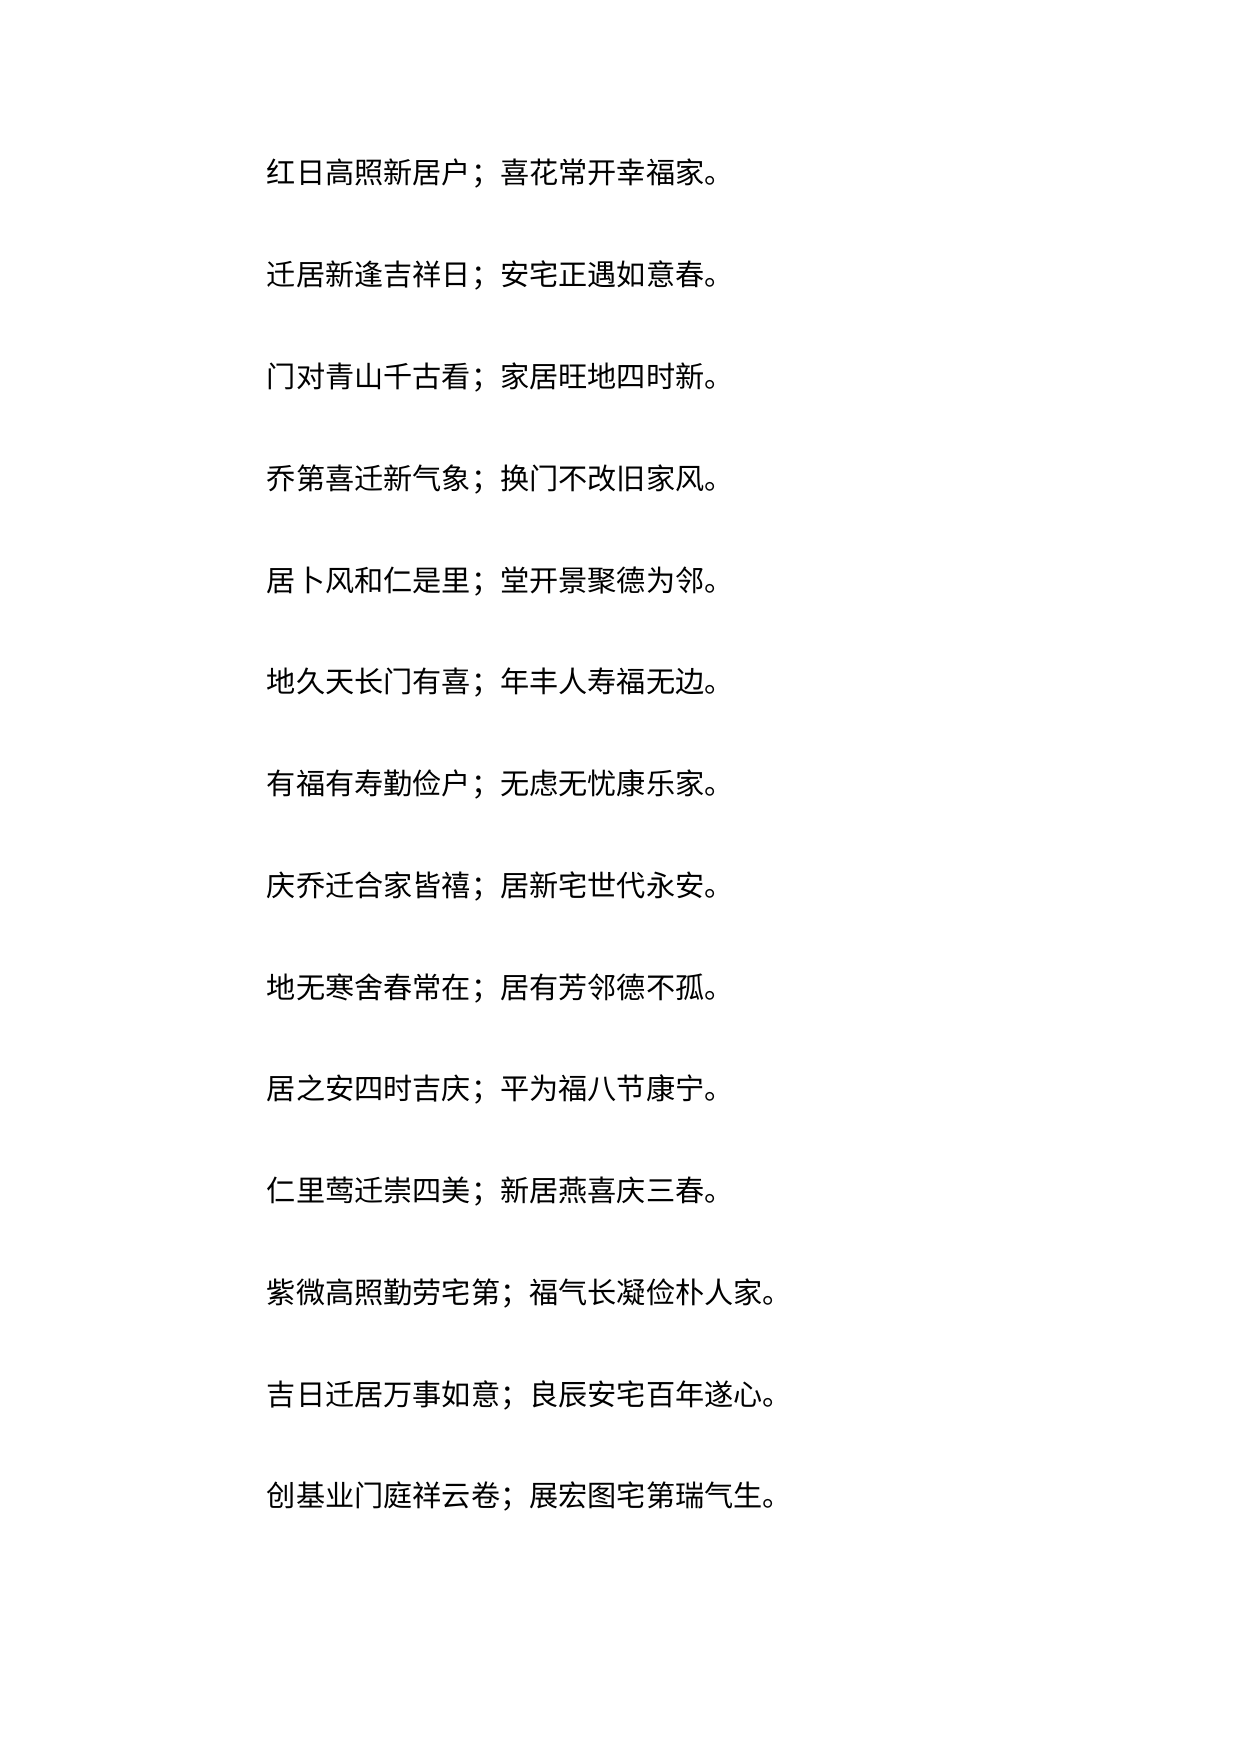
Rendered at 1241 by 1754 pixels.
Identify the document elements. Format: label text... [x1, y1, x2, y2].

text 地久天长门有喜；年丰人寿福无边。 [150, 659, 1090, 701]
text 乔第喜迁新气象；换门不改旧家风。 [150, 455, 1090, 498]
text 居卜风和仁是里；堂开景聚德为邻。 [150, 557, 1090, 599]
text 吉日迁居万事如意；良辰安宅百年遂心。 [150, 1371, 1090, 1413]
text 地无寒舍春常在；居有芳邻德不孤。 [150, 964, 1090, 1006]
text 红日高照新居户；喜花常开幸福家。 [150, 150, 1090, 192]
text 门对青山千古看；家居旺地四时新。 [150, 353, 1090, 396]
text 紫微高照勤劳宅第；福气长凝俭朴人家。 [150, 1269, 1090, 1312]
text 庆乔迁合家皆禧；居新宅世代永安。 [150, 862, 1090, 905]
text 仁里莺迁崇四美；新居燕喜庆三春。 [150, 1168, 1090, 1210]
text 迁居新逢吉祥日；安宅正遇如意春。 [150, 252, 1090, 294]
text 居之安四时吉庆；平为福八节康宁。 [150, 1066, 1090, 1108]
text 有福有寿勤俭户；无虑无忧康乐家。 [150, 761, 1090, 803]
text 创基业门庭祥云卷；展宏图宅第瑞气生。 [150, 1473, 1090, 1515]
